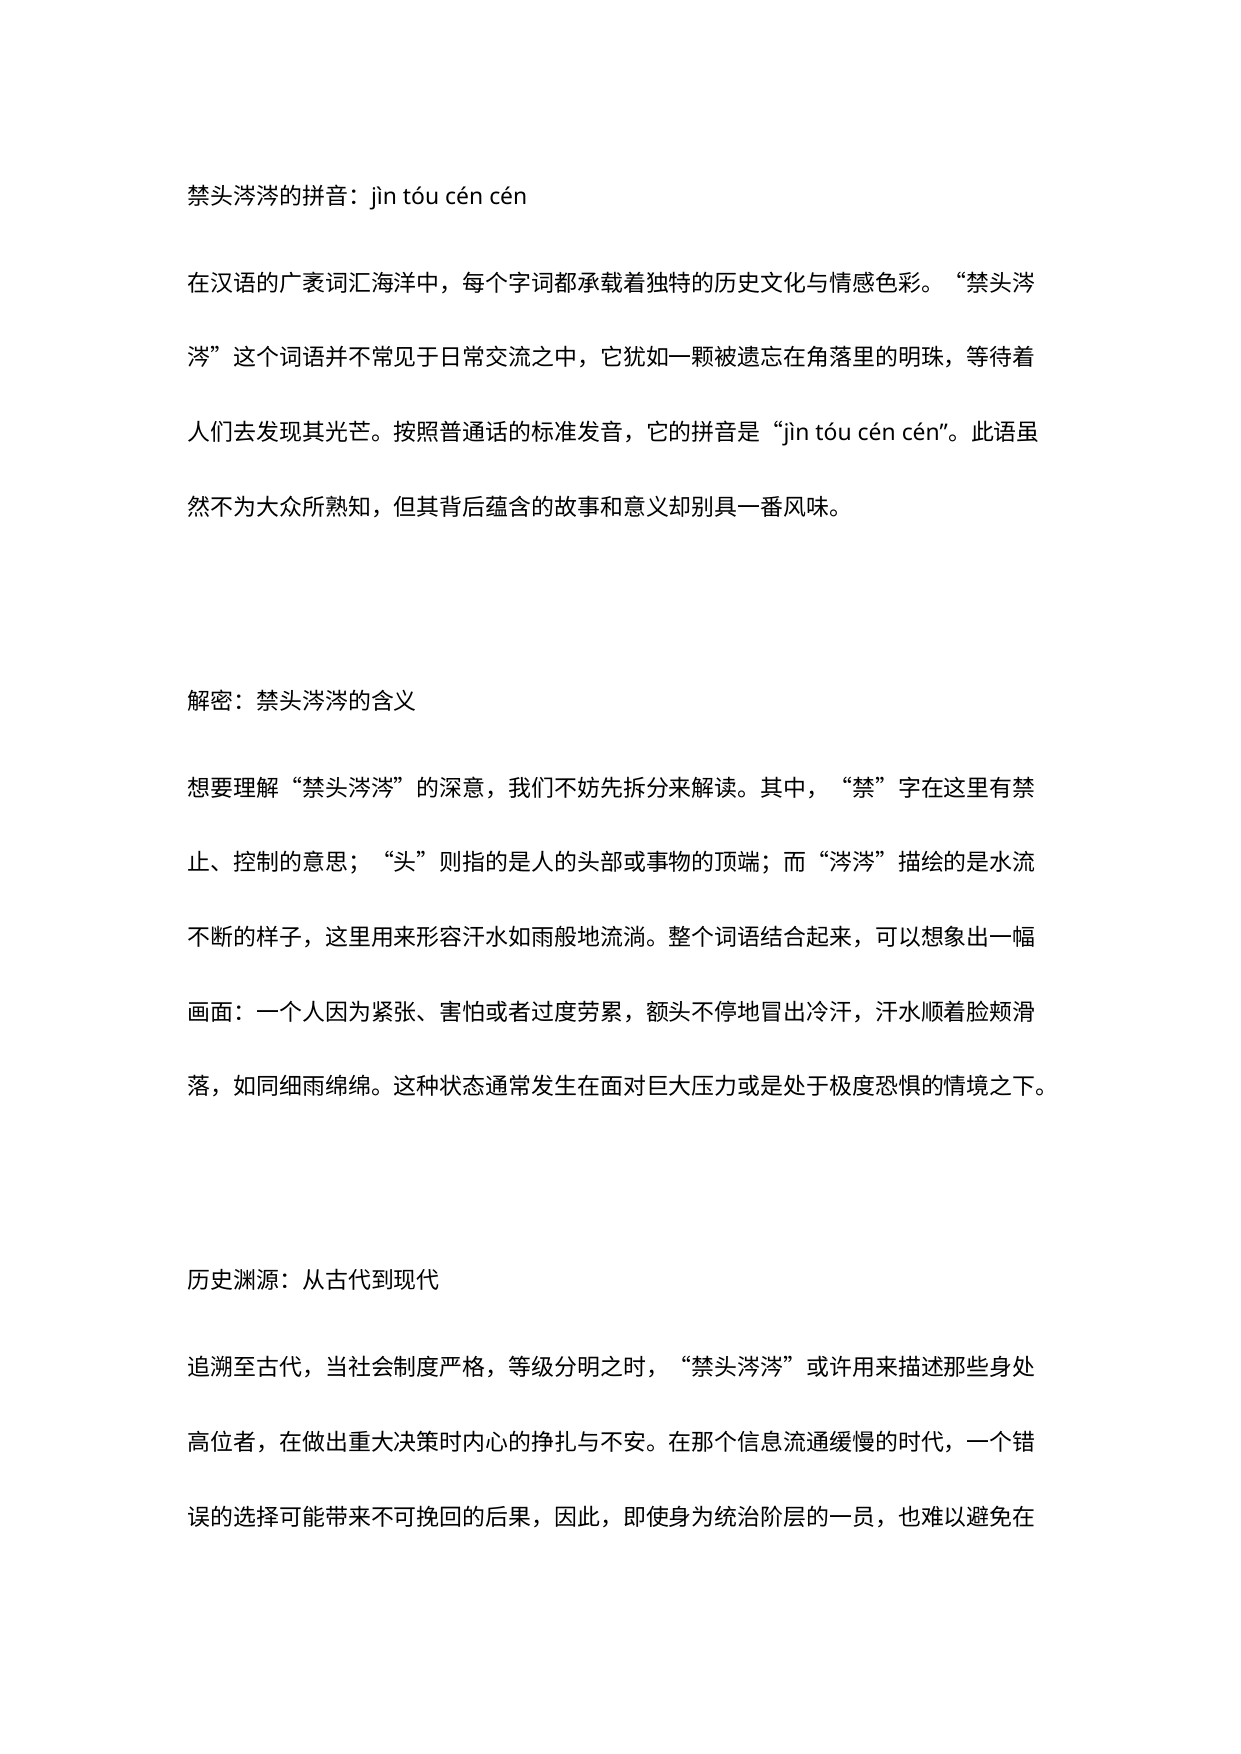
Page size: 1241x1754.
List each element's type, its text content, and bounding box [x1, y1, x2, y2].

text 禁头涔涔的拼音：jìn tóu cén cén [187, 162, 1053, 227]
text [187, 1333, 1053, 1547]
text 想要理解“禁头涔涔”的深意，我们不妨先拆分来解读。其中，“禁”字在这里有禁止、控制的意思；“头”则指的是人的头部或事物的顶端；而“涔涔”描绘的是水流不断的样子，这里用来形容汗水如雨般地流淌。整个词语结合起来，可以想象出一幅画面：一个人因为紧张、害怕或者过度劳累，额头不停地冒出冷汗，汗水顺着脸颊滑落，如同细雨绵绵。这种状态通常发生在面对巨大压力或是处于极度恐惧的情境之下。 [187, 753, 1053, 1117]
text 解密：禁头涔涔的含义 [187, 667, 1053, 732]
text 历史渊源：从古代到现代 [187, 1247, 1053, 1312]
text 在汉语的广袤词汇海洋中，每个字词都承载着独特的历史文化与情感色彩。“禁头涔涔”这个词语并不常见于日常交流之中，它犹如一颗被遗忘在角落里的明珠，等待着人们去发现其光芒。按照普通话的标准发音，它的拼音是“jìn tóu cén cén”。此语虽然不为大众所熟知，但其背后蕴含的故事和意义却别具一番风味。 [187, 249, 1053, 538]
